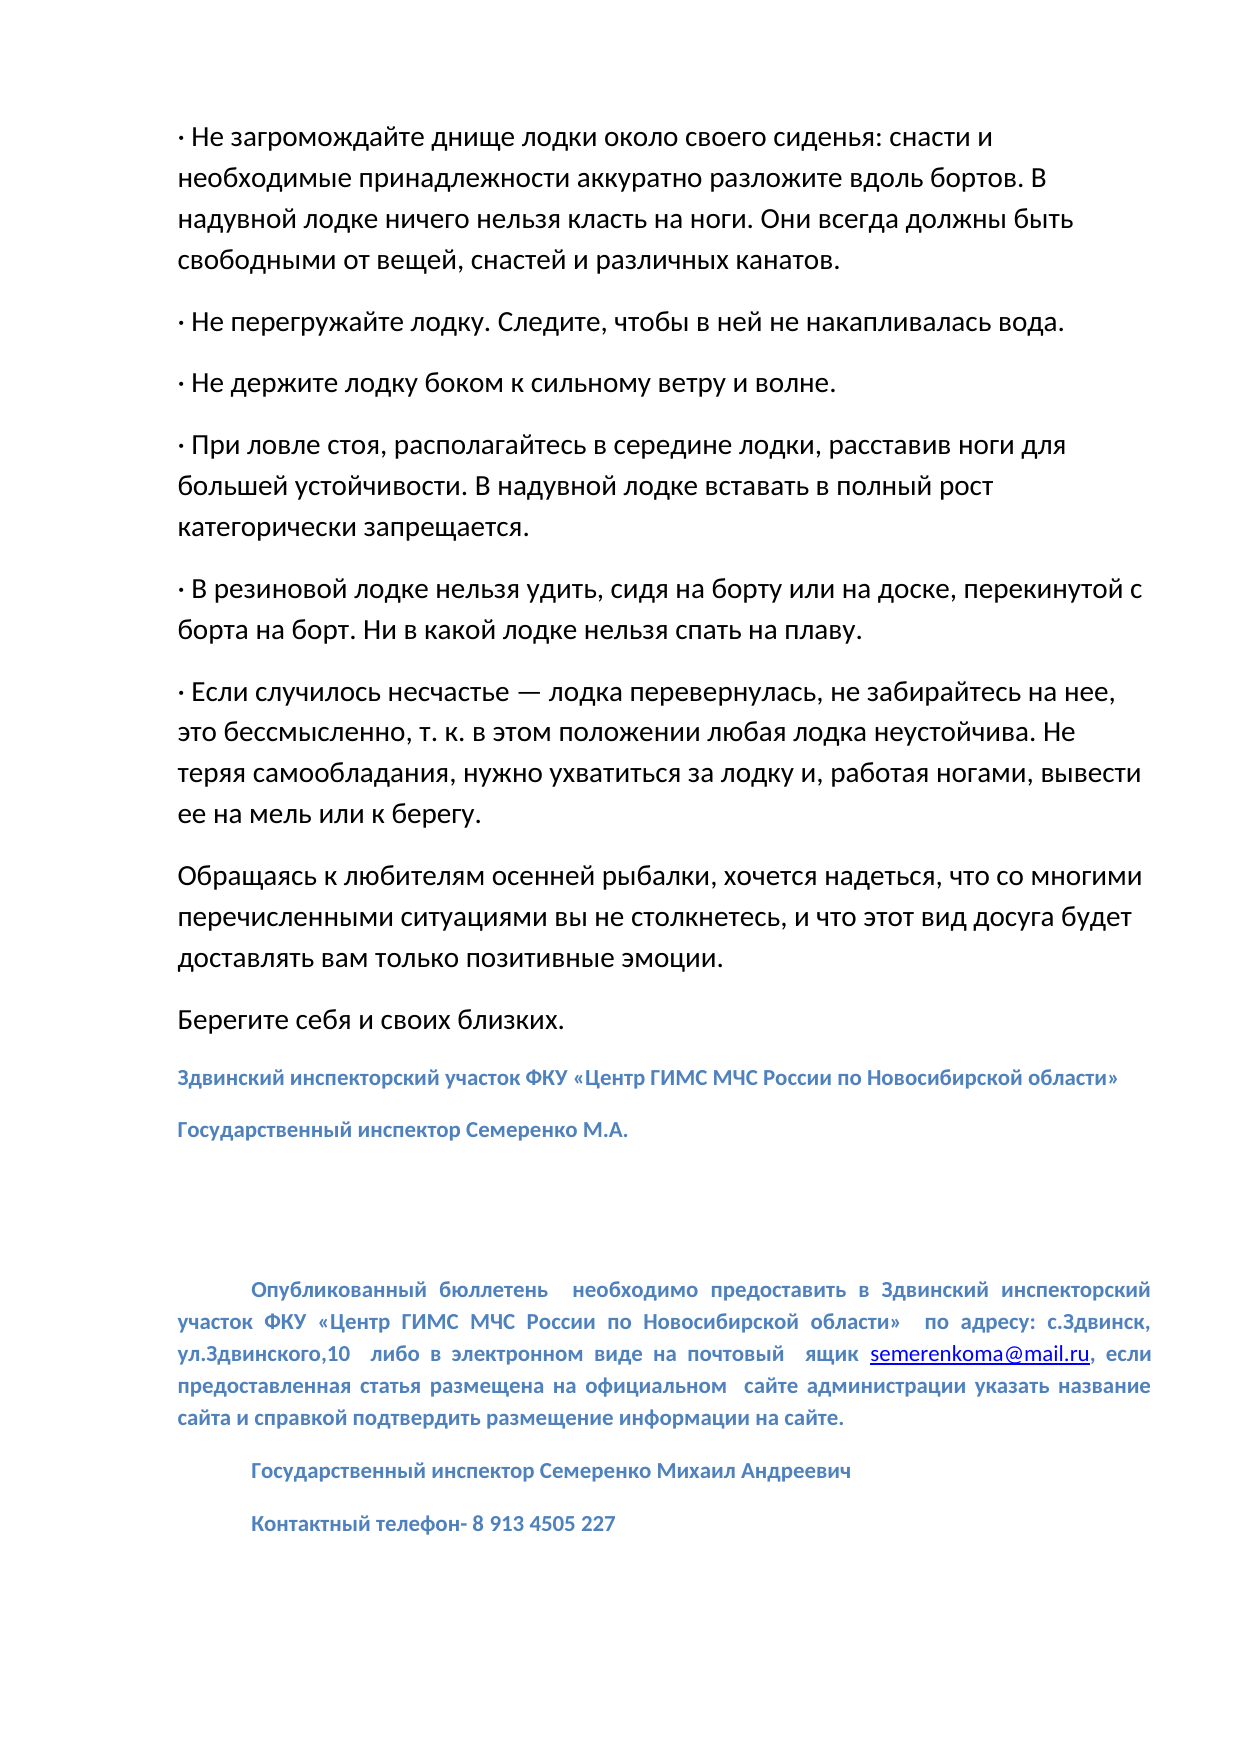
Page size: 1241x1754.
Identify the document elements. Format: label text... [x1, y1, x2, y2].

text Опубликованный бюллетень необходимо предоставить в Здвинский инспекторский участок ФКУ «Центр ГИМС МЧС России по Новосибирской области» по адресу: с.Здвинск, ул.Здвинского,10 либо в электронном виде на почтовый ящик semerenkoma@mail.ru, если предоставленная статья размещена на официальном сайте администрации указать название сайта и справкой подтвердить размещение информации на сайте. [177, 1275, 1152, 1431]
text Здвинский инспекторский участок ФКУ «Центр ГИМС МЧС России по Новосибирской области» [177, 1063, 1152, 1091]
text · В резиновой лодке нельзя удить, сидя на борту или на доске, перекинутой с борта на борт. Ни в какой лодке нельзя спать на плаву. [177, 570, 1152, 646]
text Контактный телефон- 8 913 4505 227 [177, 1509, 1152, 1537]
text Государственный инспектор Семеренко Михаил Андреевич [177, 1456, 1152, 1484]
text · Не загромождайте днище лодки около своего сиденья: снасти и необходимые принадлежности аккуратно разложите вдоль бортов. В надувной лодке ничего нельзя класть на ноги. Они всегда должны быть свободными от вещей, снастей и различных канатов. [177, 118, 1152, 277]
text Берегите себя и своих близких. [177, 1001, 1152, 1036]
text · При ловле стоя, располагайтесь в середине лодки, расставив ноги для большей устойчивости. В надувной лодке вставать в полный рост категорически запрещается. [177, 426, 1152, 544]
text · Если случилось несчастье — лодка перевернулась, не забирайтесь на нее, это бессмысленно, т. к. в этом положении любая лодка неустойчива. Не теряя самообладания, нужно ухватиться за лодку и, работая ногами, вывести ее на мель или к берегу. [177, 673, 1152, 831]
text Обращаясь к любителям осенней рыбалки, хочется надеться, что со многими перечисленными ситуациями вы не столкнетесь, и что этот вид досуга будет доставлять вам только позитивные эмоции. [177, 857, 1152, 975]
text · Не держите лодку боком к сильному ветру и волне. [177, 364, 1152, 400]
text Государственный инспектор Семеренко М.А. [177, 1116, 1152, 1144]
text · Не перегружайте лодку. Следите, чтобы в ней не накапливалась вода. [177, 303, 1152, 338]
